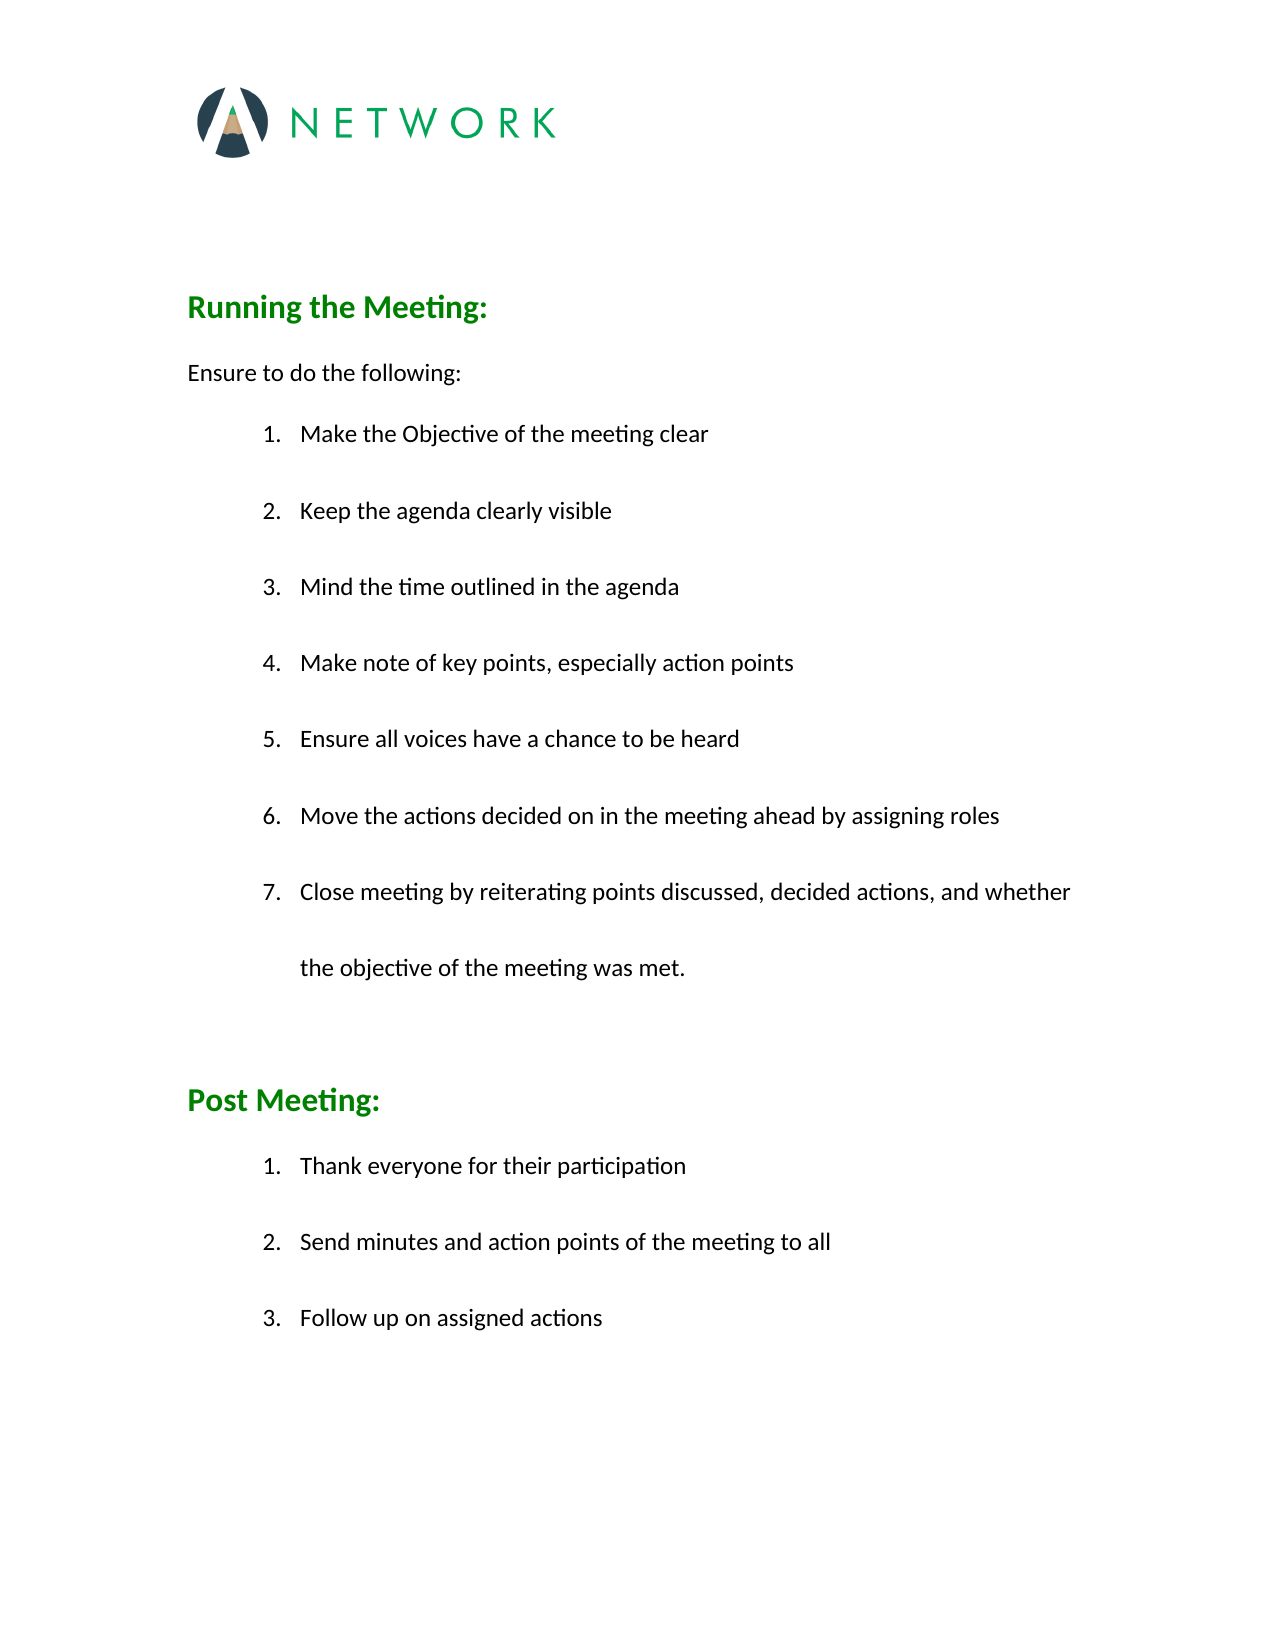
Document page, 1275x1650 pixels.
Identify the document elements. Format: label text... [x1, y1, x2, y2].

list Make the Objective of the meeting clear [262, 419, 1087, 449]
list Close meeting by reiterating points discussed, decided actions, and whether the objective of the meeting was met. [262, 876, 1087, 983]
list Send minutes and action points of the meeting to all [262, 1226, 1087, 1257]
list Move the actions decided on in the meeting ahead by assigning roles [262, 800, 1087, 830]
list Mind the time outlined in the agenda [262, 571, 1087, 602]
list Make note of key points, especially action points [262, 647, 1087, 678]
list Keep the agenda clearly visible [262, 495, 1087, 525]
picture [187, 73, 563, 176]
text Ensure to do the following: [187, 358, 1087, 388]
list Ensure all voices have a chance to be heard [262, 724, 1087, 754]
subtitle Post Meeting: [187, 1079, 1087, 1119]
list Thank everyone for their participation [262, 1150, 1087, 1180]
subtitle Running the Meeting: [187, 286, 1087, 327]
list Follow up on assigned actions [262, 1302, 1087, 1333]
